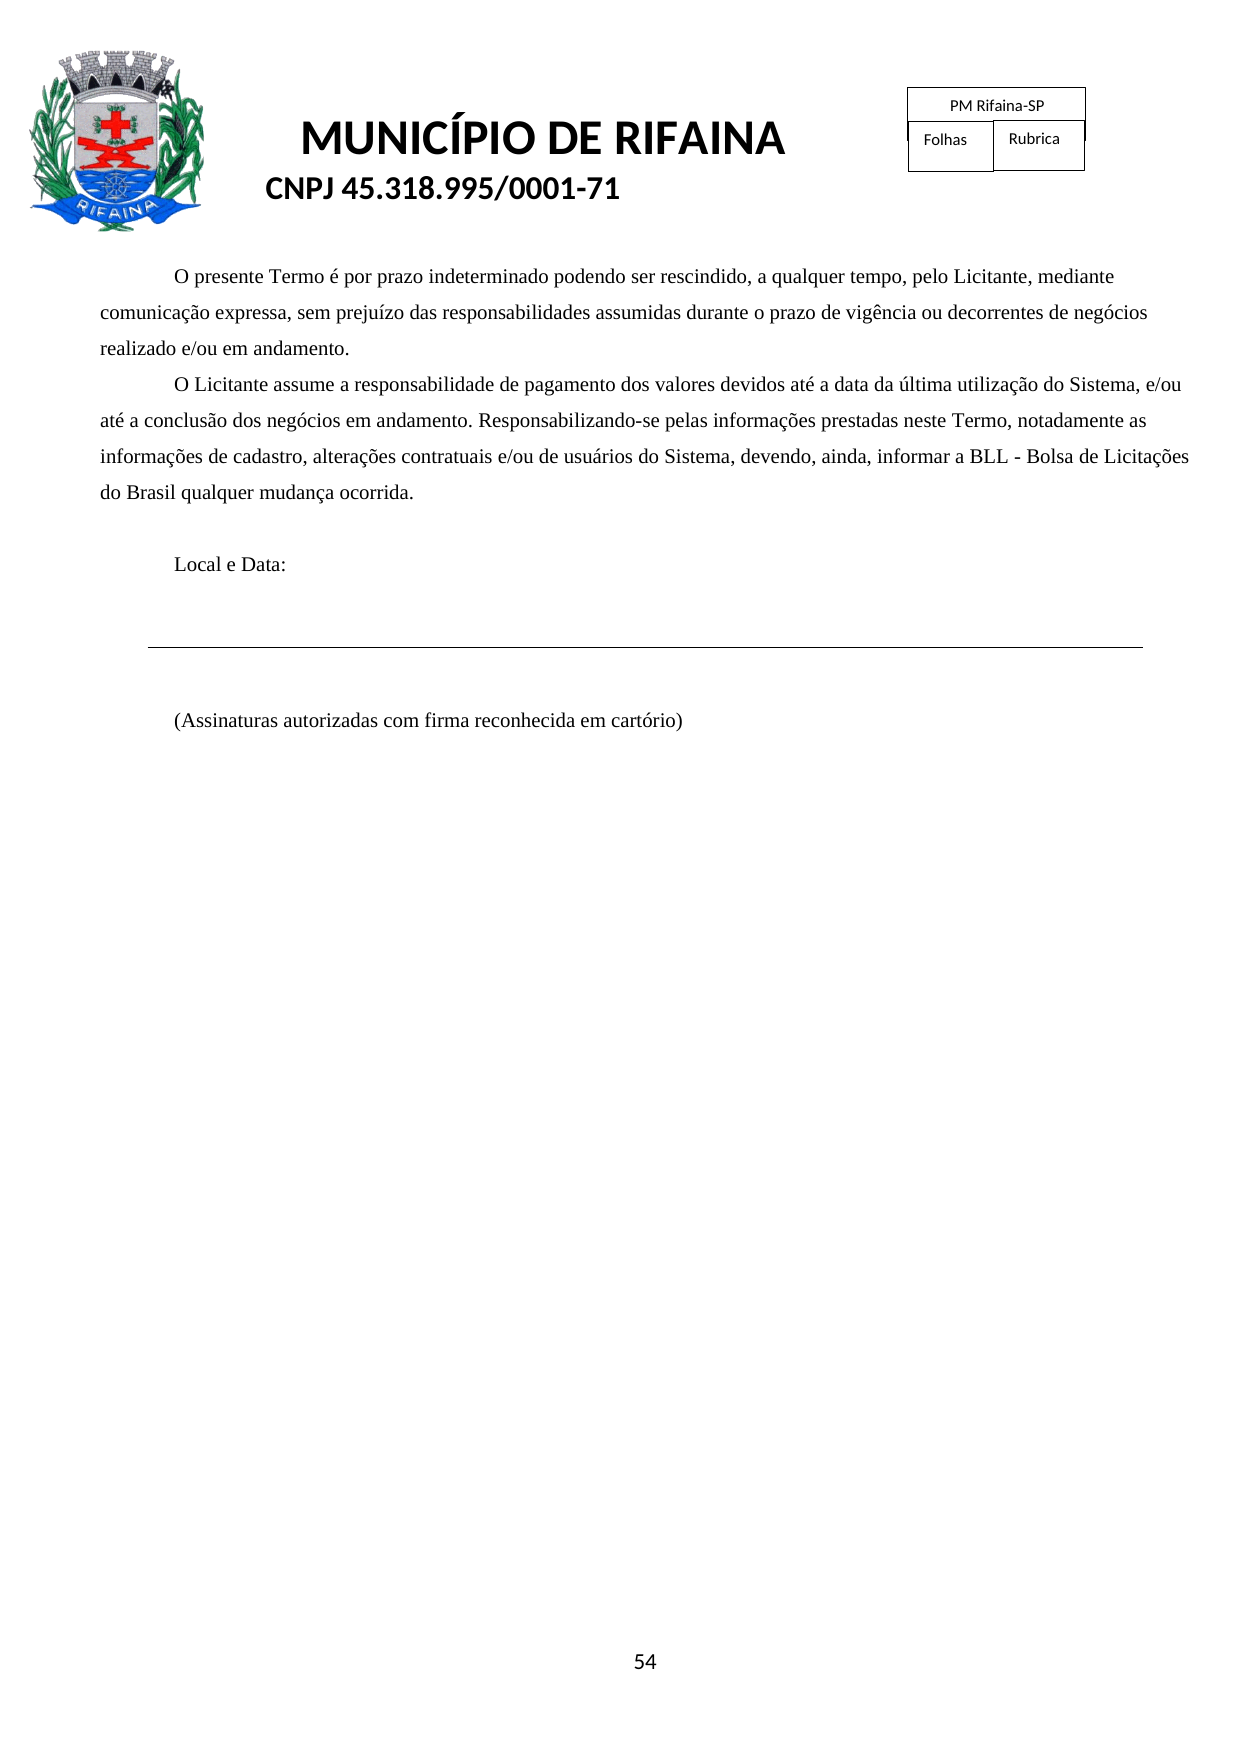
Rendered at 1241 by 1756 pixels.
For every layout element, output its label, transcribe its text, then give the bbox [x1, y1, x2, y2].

picture [28, 47, 204, 232]
text Local e Data: [100, 552, 1198, 576]
text O Licitante assume a responsabilidade de pagamento dos valores devidos até a data da última utilização do Sistema, e/ou até a conclusão dos negócios em andamento. Responsabilizando-se pelas informações prestadas neste Termo, notadamente as informações de cadastro, alterações contratuais e/ou de usuários do Sistema, devendo, ainda, informar a BLL - Bolsa de Licitações do Brasil qualquer mudança ocorrida. [100, 372, 1198, 504]
text (Assinaturas autorizadas com firma reconhecida em cartório) [100, 708, 1198, 732]
text O presente Termo é por prazo indeterminado podendo ser rescindido, a qualquer tempo, pelo Licitante, mediante comunicação expressa, sem prejuízo das responsabilidades assumidas durante o prazo de vigência ou decorrentes de negócios realizado e/ou em andamento. [100, 264, 1198, 360]
